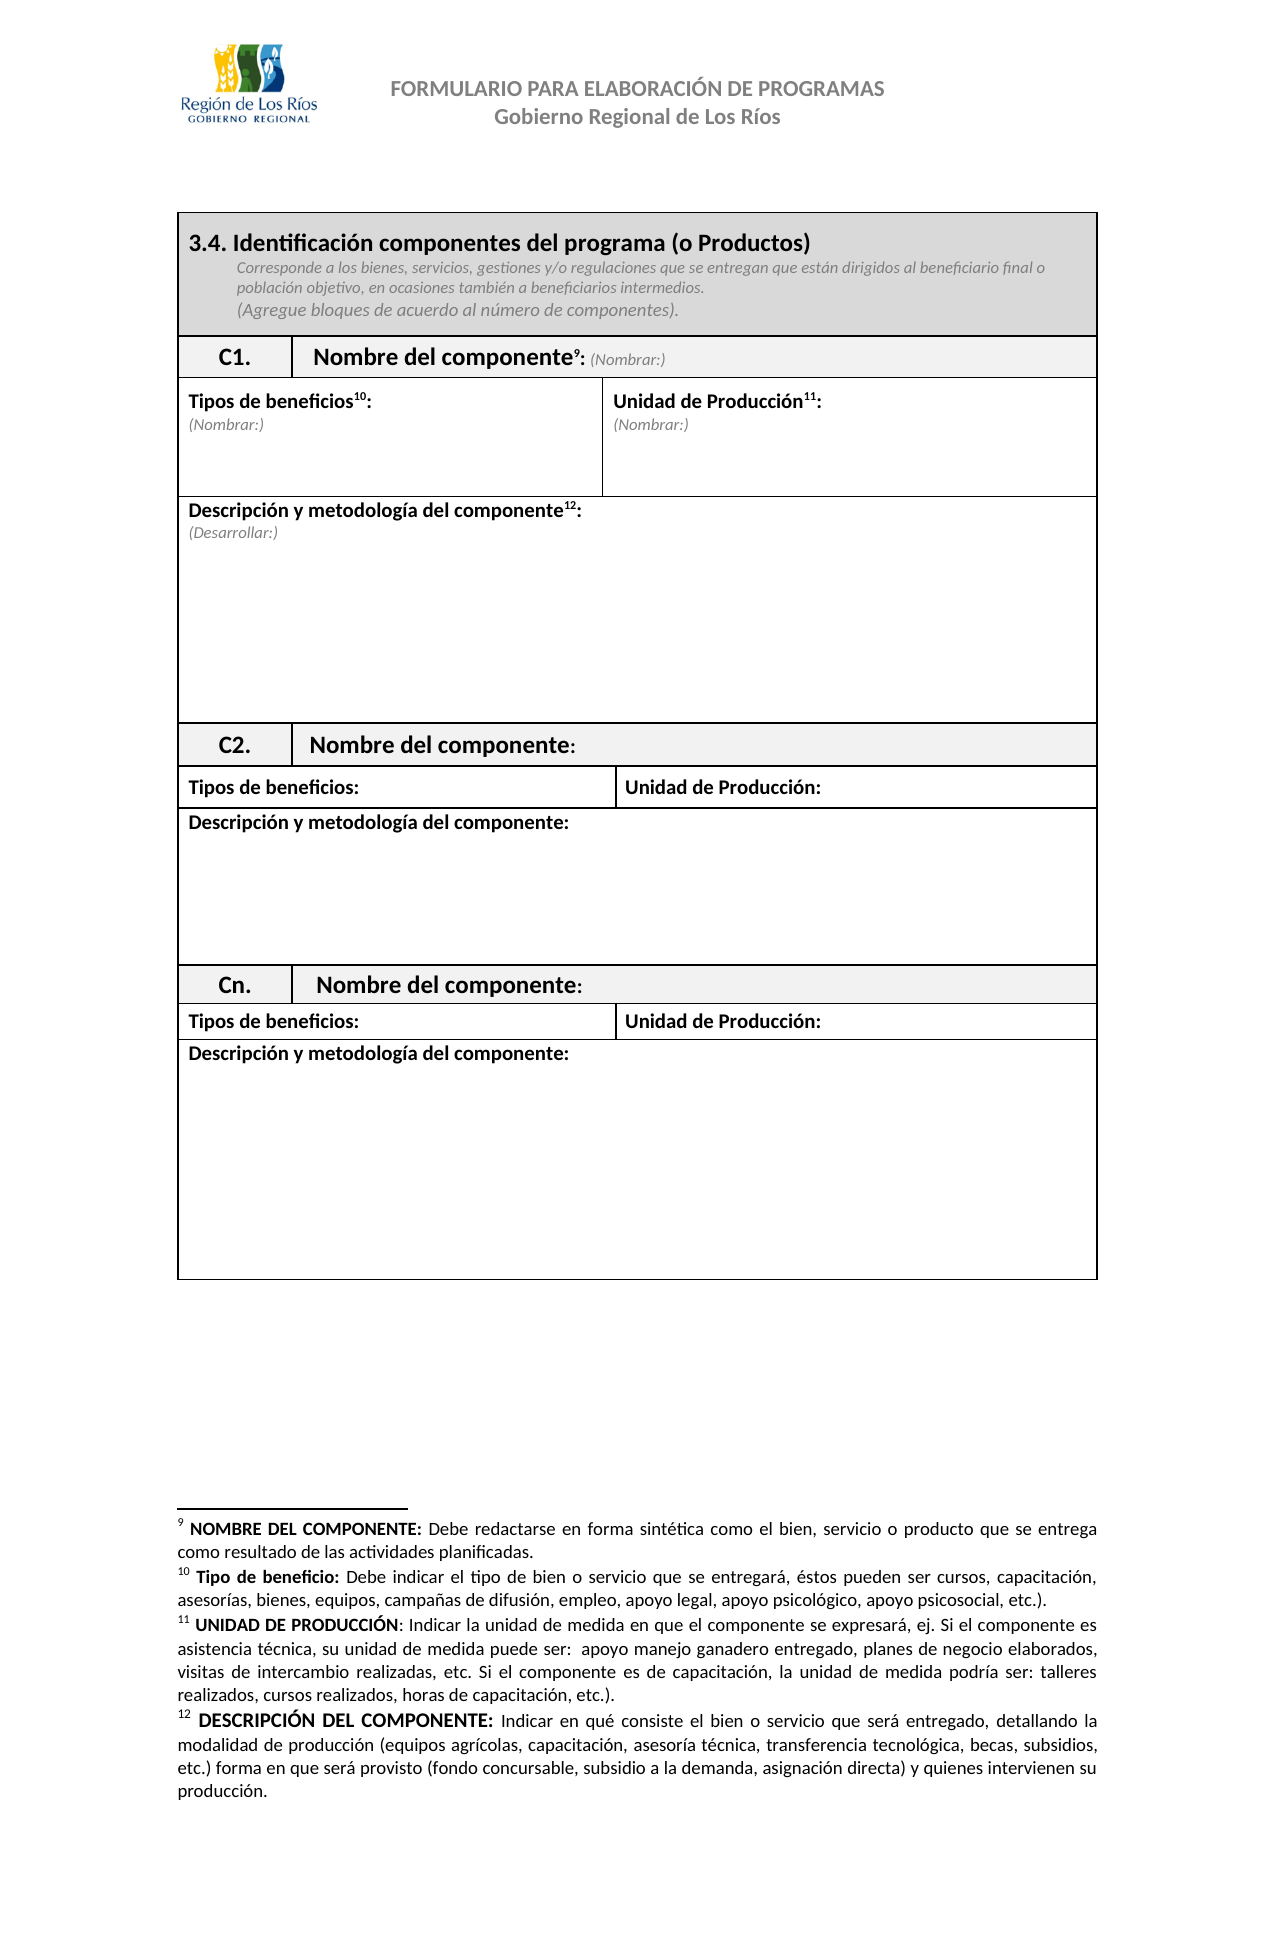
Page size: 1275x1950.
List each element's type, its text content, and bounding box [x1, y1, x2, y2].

table_cell Tipos de beneficios: (Nombrar:) [179, 378, 602, 496]
table_cell Unidad de Producción: [617, 767, 1096, 807]
table_cell Cn. [179, 966, 291, 1003]
table_header 3.4. Identificación componentes del programa (o Productos) Corresponde a los bienes, servicios, gestiones y/o regulaciones que se entregan que están dirigidos al beneficiario final o población objetivo, en ocasiones también a beneficiarios intermedios. (Agregue bloques de acuerdo al número de componentes). [179, 213, 1096, 335]
table_cell Descripción y metodología del componente: (Desarrollar:) [179, 497, 1096, 722]
table_cell Nombre del componente: (Nombrar:) [293, 337, 1096, 377]
table_cell Descripción y metodología del componente: [179, 809, 1096, 964]
table_cell Tipos de beneficios: [179, 1004, 615, 1038]
table_cell Descripción y metodología del componente: [179, 1040, 1096, 1278]
table_cell Nombre del componente: [293, 724, 1096, 765]
table_cell C2. [179, 724, 291, 765]
table_cell Tipos de beneficios: [179, 767, 615, 807]
table_cell Unidad de Producción: (Nombrar:) [603, 378, 1096, 496]
table_cell Nombre del componente: [293, 966, 1096, 1003]
table_cell C1. [179, 337, 291, 377]
picture [175, 35, 323, 129]
table_cell Unidad de Producción: [617, 1004, 1096, 1038]
